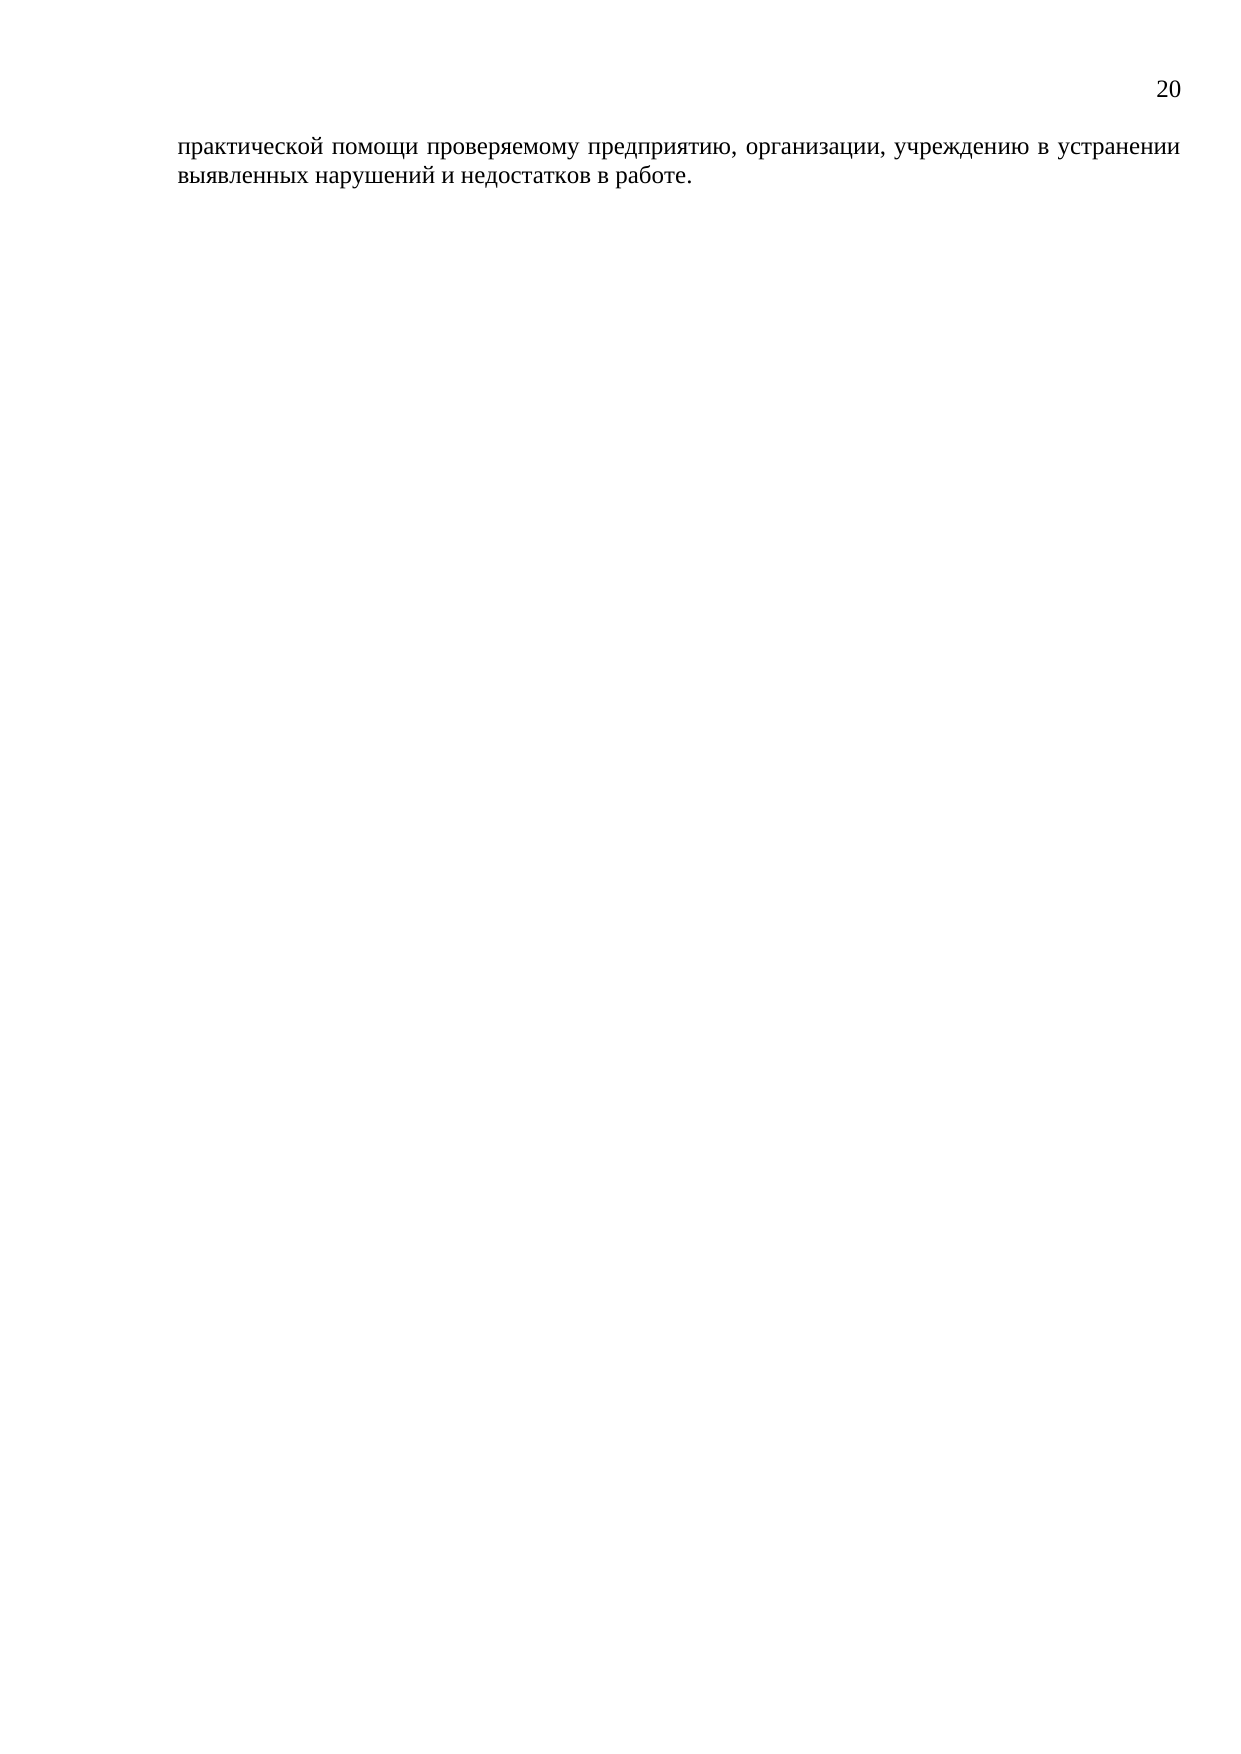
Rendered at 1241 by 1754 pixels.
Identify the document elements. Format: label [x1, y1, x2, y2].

text [177, 131, 1181, 189]
